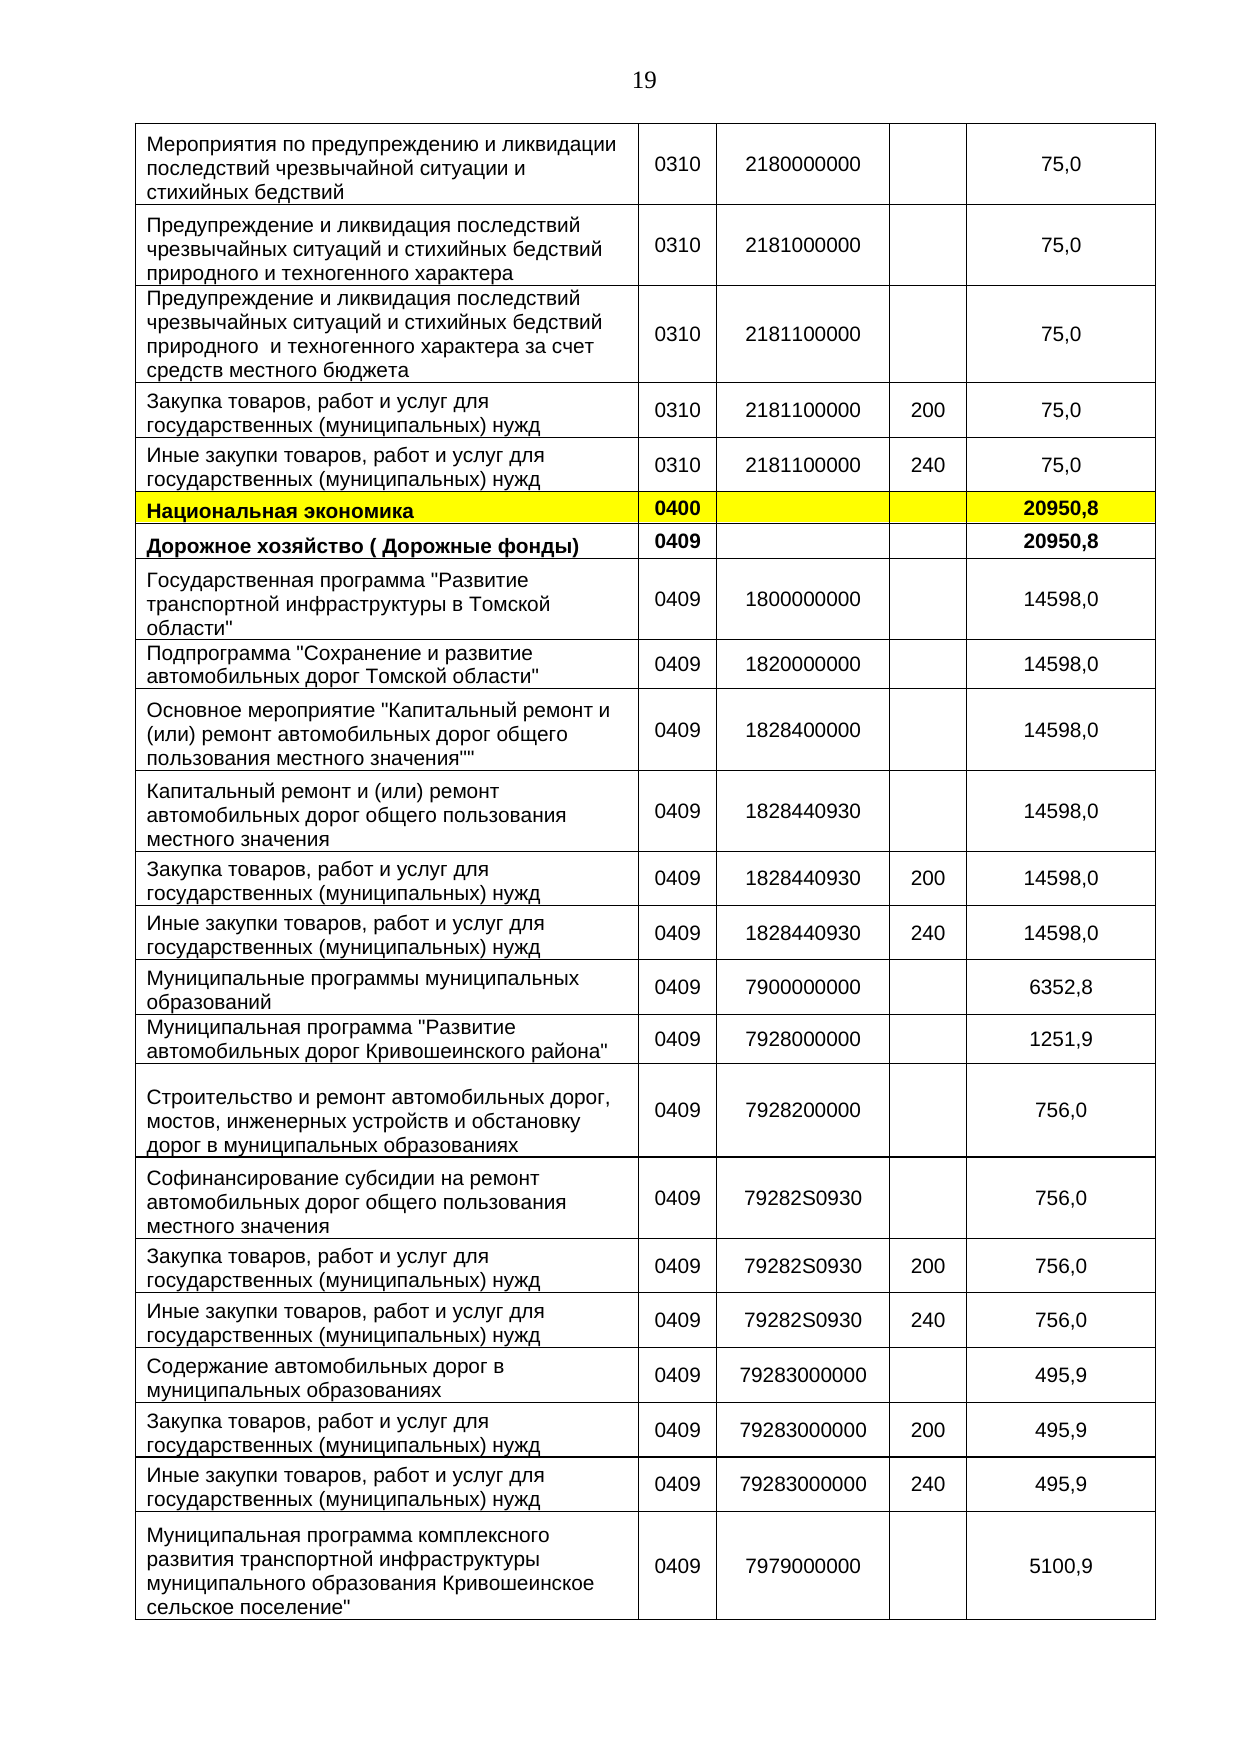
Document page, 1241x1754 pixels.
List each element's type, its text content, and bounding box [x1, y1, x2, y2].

table_cell Софинансирование субсидии на ремонт автомобильных дорог общего пользования местного значения [136, 1158, 638, 1238]
table_cell 0409 [639, 906, 716, 959]
table_cell Закупка товаров, работ и услуг для государственных (муниципальных) нужд [136, 1403, 638, 1456]
table_cell 756,0 [967, 1158, 1155, 1238]
table_cell 240 [890, 1293, 966, 1347]
table_cell 20950,8 [967, 492, 1155, 522]
table_cell [890, 960, 966, 1014]
table_cell [890, 1158, 966, 1238]
table_cell 0400 [639, 492, 716, 522]
table_cell Основное мероприятие "Капитальный ремонт и (или) ремонт автомобильных дорог общего пользования местного значения"" [136, 689, 638, 769]
table_cell [717, 492, 889, 522]
table_cell 756,0 [967, 1293, 1155, 1347]
table_cell Национальная экономика [136, 492, 638, 522]
table_cell 7928200000 [717, 1064, 889, 1156]
table_cell 7900000000 [717, 960, 889, 1014]
table_cell 2181100000 [717, 438, 889, 491]
table_cell Мероприятия по предупреждению и ликвидации последствий чрезвычайной ситуации и стихийных бедствий [136, 124, 638, 204]
table_cell [890, 205, 966, 285]
table_cell Государственная программа "Развитие транспортной инфраструктуры в Томской области" [136, 559, 638, 639]
table_cell 2181100000 [717, 383, 889, 437]
table_cell 1828440930 [717, 852, 889, 904]
table_cell Закупка товаров, работ и услуг для государственных (муниципальных) нужд [136, 383, 638, 437]
table_cell [890, 559, 966, 639]
table_cell 79282S0930 [717, 1239, 889, 1292]
table_cell 5100,9 [967, 1512, 1155, 1619]
table_cell 200 [890, 852, 966, 904]
table_cell 1251,9 [967, 1015, 1155, 1063]
table_cell Предупреждение и ликвидация последствий чрезвычайных ситуаций и стихийных бедствий природного и техногенного характера [136, 205, 638, 285]
table_cell 0409 [639, 852, 716, 904]
table_cell [890, 689, 966, 769]
table_cell 0310 [639, 205, 716, 285]
table_cell [890, 492, 966, 522]
table_cell [890, 1512, 966, 1619]
table_cell 0409 [639, 771, 716, 851]
table_cell 200 [890, 1403, 966, 1456]
table_cell 0409 [639, 559, 716, 639]
table_cell Капитальный ремонт и (или) ремонт автомобильных дорог общего пользования местного значения [136, 771, 638, 851]
table_cell 0310 [639, 438, 716, 491]
table_cell Иные закупки товаров, работ и услуг для государственных (муниципальных) нужд [136, 1458, 638, 1511]
table_cell 0310 [639, 124, 716, 204]
table_cell 75,0 [967, 124, 1155, 204]
table_cell 0409 [639, 640, 716, 688]
table_cell Строительство и ремонт автомобильных дорог, мостов, инженерных устройств и обстановку дорог в муниципальных образованиях [136, 1064, 638, 1156]
table_cell 75,0 [967, 438, 1155, 491]
table_cell Муниципальная программа "Развитие автомобильных дорог Кривошеинского района" [136, 1015, 638, 1063]
table_cell 14598,0 [967, 640, 1155, 688]
table_cell 1820000000 [717, 640, 889, 688]
table_cell Муниципальные программы муниципальных образований [136, 960, 638, 1014]
table_cell 756,0 [967, 1239, 1155, 1292]
table_cell [890, 1348, 966, 1402]
table_cell Иные закупки товаров, работ и услуг для государственных (муниципальных) нужд [136, 906, 638, 959]
table_cell 2181100000 [717, 286, 889, 382]
table_cell [890, 640, 966, 688]
table_cell 1828440930 [717, 906, 889, 959]
table_cell Закупка товаров, работ и услуг для государственных (муниципальных) нужд [136, 1239, 638, 1292]
table_cell 200 [890, 383, 966, 437]
table_cell 1828400000 [717, 689, 889, 769]
table_cell [717, 524, 889, 558]
table_cell 495,9 [967, 1348, 1155, 1402]
table_cell [890, 286, 966, 382]
table_cell 0409 [639, 1158, 716, 1238]
table_cell 75,0 [967, 383, 1155, 437]
table_cell 0409 [639, 524, 716, 558]
table_cell 0409 [639, 1293, 716, 1347]
table_cell 14598,0 [967, 852, 1155, 904]
table_cell 0409 [639, 689, 716, 769]
table_cell 0409 [639, 1015, 716, 1063]
table_cell [890, 1064, 966, 1156]
table_cell [890, 1015, 966, 1063]
table_cell Подпрограмма "Сохранение и развитие автомобильных дорог Томской области" [136, 640, 638, 688]
table_cell Иные закупки товаров, работ и услуг для государственных (муниципальных) нужд [136, 1293, 638, 1347]
table_cell 2181000000 [717, 205, 889, 285]
table_cell Муниципальная программа комплексного развития транспортной инфраструктуры муниципального образования Кривошеинское сельское поселение" [136, 1512, 638, 1619]
table_cell 75,0 [967, 286, 1155, 382]
table_cell 20950,8 [967, 524, 1155, 558]
table_cell 0310 [639, 286, 716, 382]
table_cell 14598,0 [967, 771, 1155, 851]
table_cell Дорожное хозяйство ( Дорожные фонды) [136, 524, 638, 558]
table_cell 79283000000 [717, 1458, 889, 1511]
table_cell 79282S0930 [717, 1293, 889, 1347]
table_cell 200 [890, 1239, 966, 1292]
table_cell 1828440930 [717, 771, 889, 851]
table_cell 756,0 [967, 1064, 1155, 1156]
table_cell 14598,0 [967, 559, 1155, 639]
table_cell 0409 [639, 1458, 716, 1511]
table_cell 240 [890, 906, 966, 959]
table_cell 79282S0930 [717, 1158, 889, 1238]
table_cell 0409 [639, 1239, 716, 1292]
table_cell 240 [890, 438, 966, 491]
table_cell 79283000000 [717, 1403, 889, 1456]
table_cell 75,0 [967, 205, 1155, 285]
table_cell 0409 [639, 960, 716, 1014]
table_cell 7979000000 [717, 1512, 889, 1619]
table_cell Закупка товаров, работ и услуг для государственных (муниципальных) нужд [136, 852, 638, 904]
table_cell 240 [890, 1458, 966, 1511]
table_cell [890, 124, 966, 204]
table_cell 0409 [639, 1064, 716, 1156]
table_cell 6352,8 [967, 960, 1155, 1014]
table_cell 14598,0 [967, 906, 1155, 959]
table_cell Иные закупки товаров, работ и услуг для государственных (муниципальных) нужд [136, 438, 638, 491]
table_cell [890, 771, 966, 851]
table_cell 2180000000 [717, 124, 889, 204]
table_cell 79283000000 [717, 1348, 889, 1402]
table_cell Содержание автомобильных дорог в муниципальных образованиях [136, 1348, 638, 1402]
table_cell [890, 524, 966, 558]
table_cell 495,9 [967, 1458, 1155, 1511]
table_cell 495,9 [967, 1403, 1155, 1456]
table_cell 0409 [639, 1403, 716, 1456]
table_cell Предупреждение и ликвидация последствий чрезвычайных ситуаций и стихийных бедствий природного и техногенного характера за счет средств местного бюджета [136, 286, 638, 382]
table_cell 7928000000 [717, 1015, 889, 1063]
table_cell 0409 [639, 1348, 716, 1402]
table_cell 0409 [639, 1512, 716, 1619]
table_cell 1800000000 [717, 559, 889, 639]
table_cell 0310 [639, 383, 716, 437]
table_cell 14598,0 [967, 689, 1155, 769]
